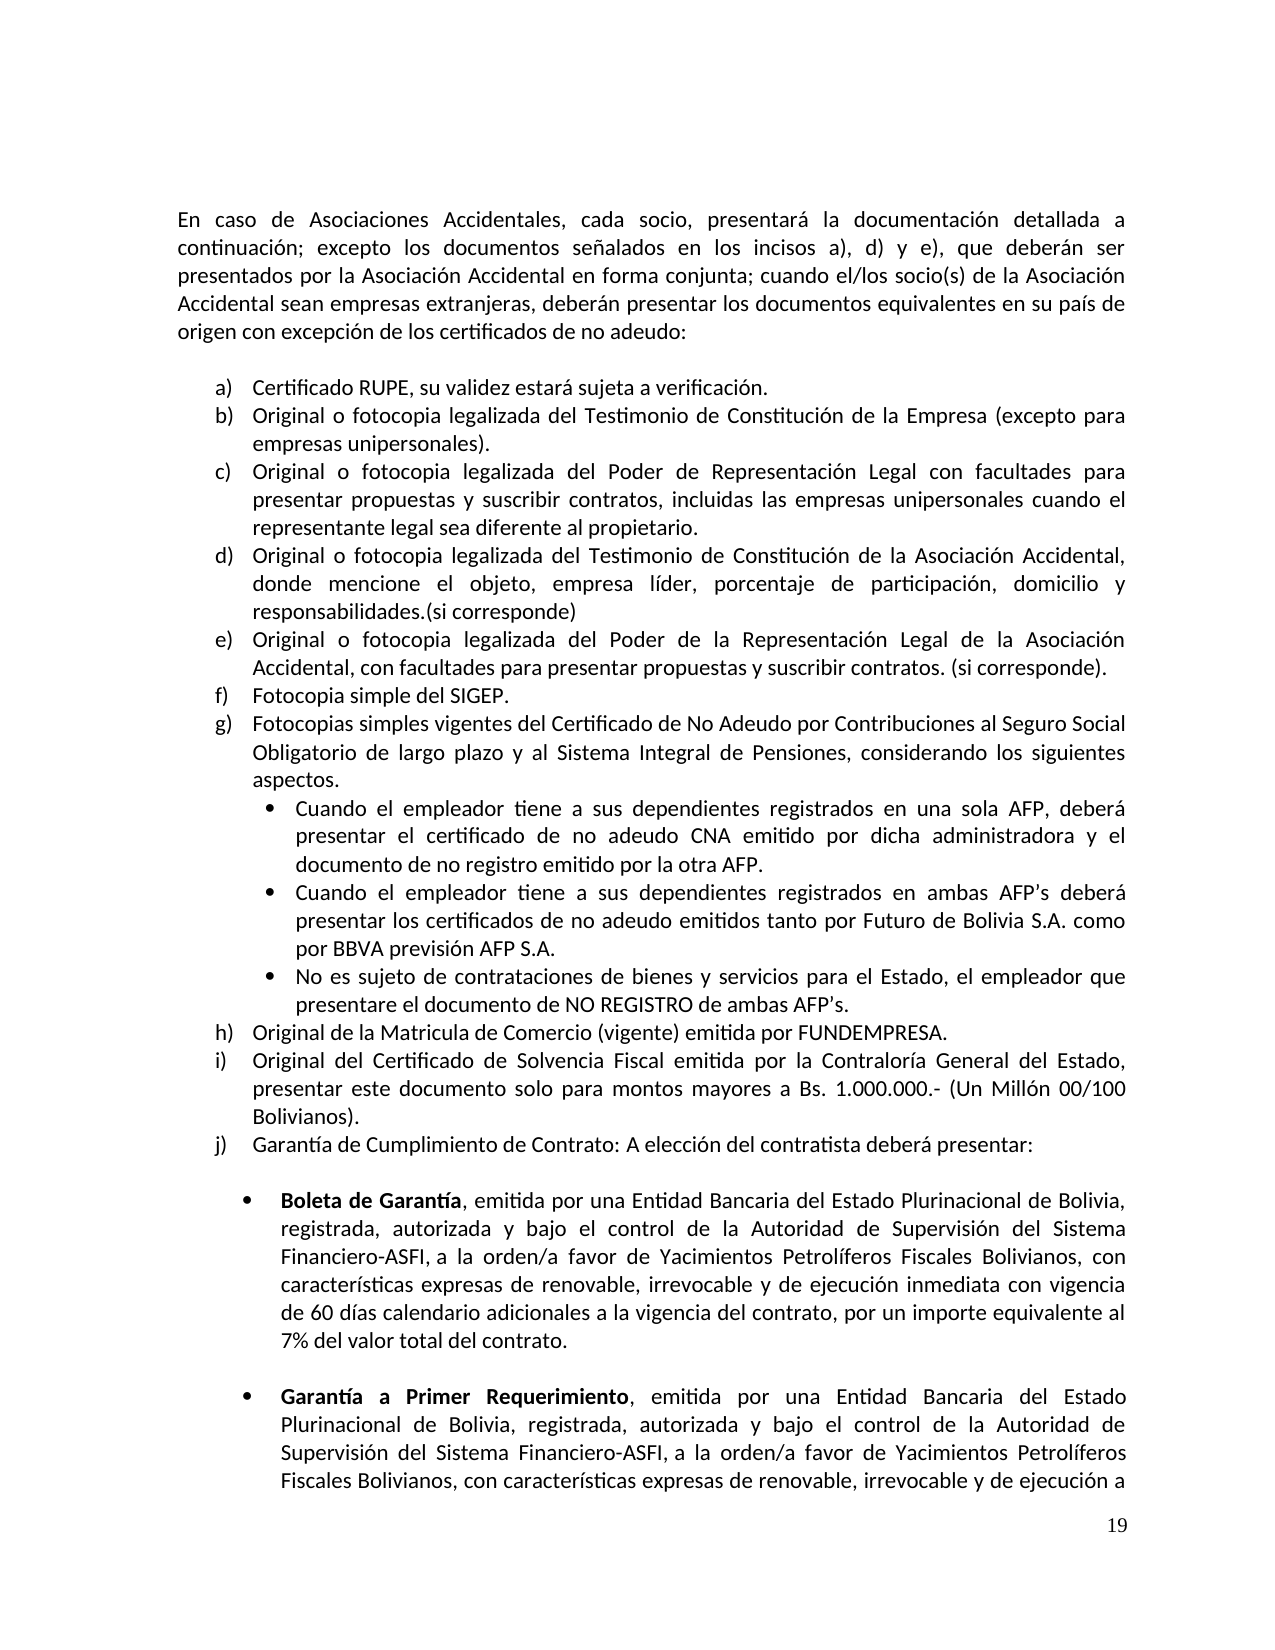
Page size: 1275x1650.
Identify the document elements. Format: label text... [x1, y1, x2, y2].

list Cuando el empleador tiene a sus dependientes registrados en una sola AFP, deberá presentar el certificado de no adeudo CNA emitido por dicha administradora y el documento de no registro emitido por la otra AFP. [266, 794, 1127, 878]
list Garantía de Cumplimiento de Contrato: A elección del contratista deberá presentar: [215, 1130, 1127, 1158]
list Original de la Matricula de Comercio (vigente) emitida por FUNDEMPRESA. [215, 1018, 1127, 1046]
list Original o fotocopia legalizada del Poder de Representación Legal con facultades para presentar propuestas y suscribir contratos, incluidas las empresas unipersonales cuando el representante legal sea diferente al propietario. [215, 457, 1127, 541]
list Original del Certificado de Solvencia Fiscal emitida por la Contraloría General del Estado, presentar este documento solo para montos mayores a Bs. 1.000.000.- (Un Millón 00/100 Bolivianos). [215, 1046, 1127, 1130]
list Original o fotocopia legalizada del Poder de la Representación Legal de la Asociación Accidental, con facultades para presentar propuestas y suscribir contratos. (si corresponde). [215, 626, 1127, 682]
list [243, 1382, 1127, 1494]
list Certificado RUPE, su validez estará sujeta a verificación. [215, 373, 1127, 401]
list Boleta de Garantía, emitida por una Entidad Bancaria del Estado Plurinacional de Bolivia, registrada, autorizada y bajo el control de la Autoridad de Supervisión del Sistema Financiero-ASFI, a la orden/a favor de Yacimientos Petrolíferos Fiscales Bolivianos, con características expresas de renovable, irrevocable y de ejecución inmediata con vigencia de 60 días calendario adicionales a la vigencia del contrato, por un importe equivalente al 7% del valor total del contrato. [243, 1186, 1127, 1354]
list Fotocopias simples vigentes del Certificado de No Adeudo por Contribuciones al Seguro Social Obligatorio de largo plazo y al Sistema Integral de Pensiones, considerando los siguientes aspectos. [215, 709, 1127, 794]
list Cuando el empleador tiene a sus dependientes registrados en ambas AFP’s deberá presentar los certificados de no adeudo emitidos tanto por Futuro de Bolivia S.A. como por BBVA previsión AFP S.A. [266, 878, 1127, 962]
list Fotocopia simple del SIGEP. [215, 682, 1127, 709]
text En caso de Asociaciones Accidentales, cada socio, presentará la documentación detallada a continuación; excepto los documentos señalados en los incisos a), d) y e), que deberán ser presentados por la Asociación Accidental en forma conjunta; cuando el/los socio(s) de la Asociación Accidental sean empresas extranjeras, deberán presentar los documentos equivalentes en su país de origen con excepción de los certificados de no adeudo: [177, 205, 1127, 345]
list Original o fotocopia legalizada del Testimonio de Constitución de la Asociación Accidental, donde mencione el objeto, empresa líder, porcentaje de participación, domicilio y responsabilidades.(si corresponde) [215, 541, 1127, 626]
list No es sujeto de contrataciones de bienes y servicios para el Estado, el empleador que presentare el documento de NO REGISTRO de ambas AFP’s. [266, 962, 1127, 1018]
list Original o fotocopia legalizada del Testimonio de Constitución de la Empresa (excepto para empresas unipersonales). [215, 401, 1127, 457]
